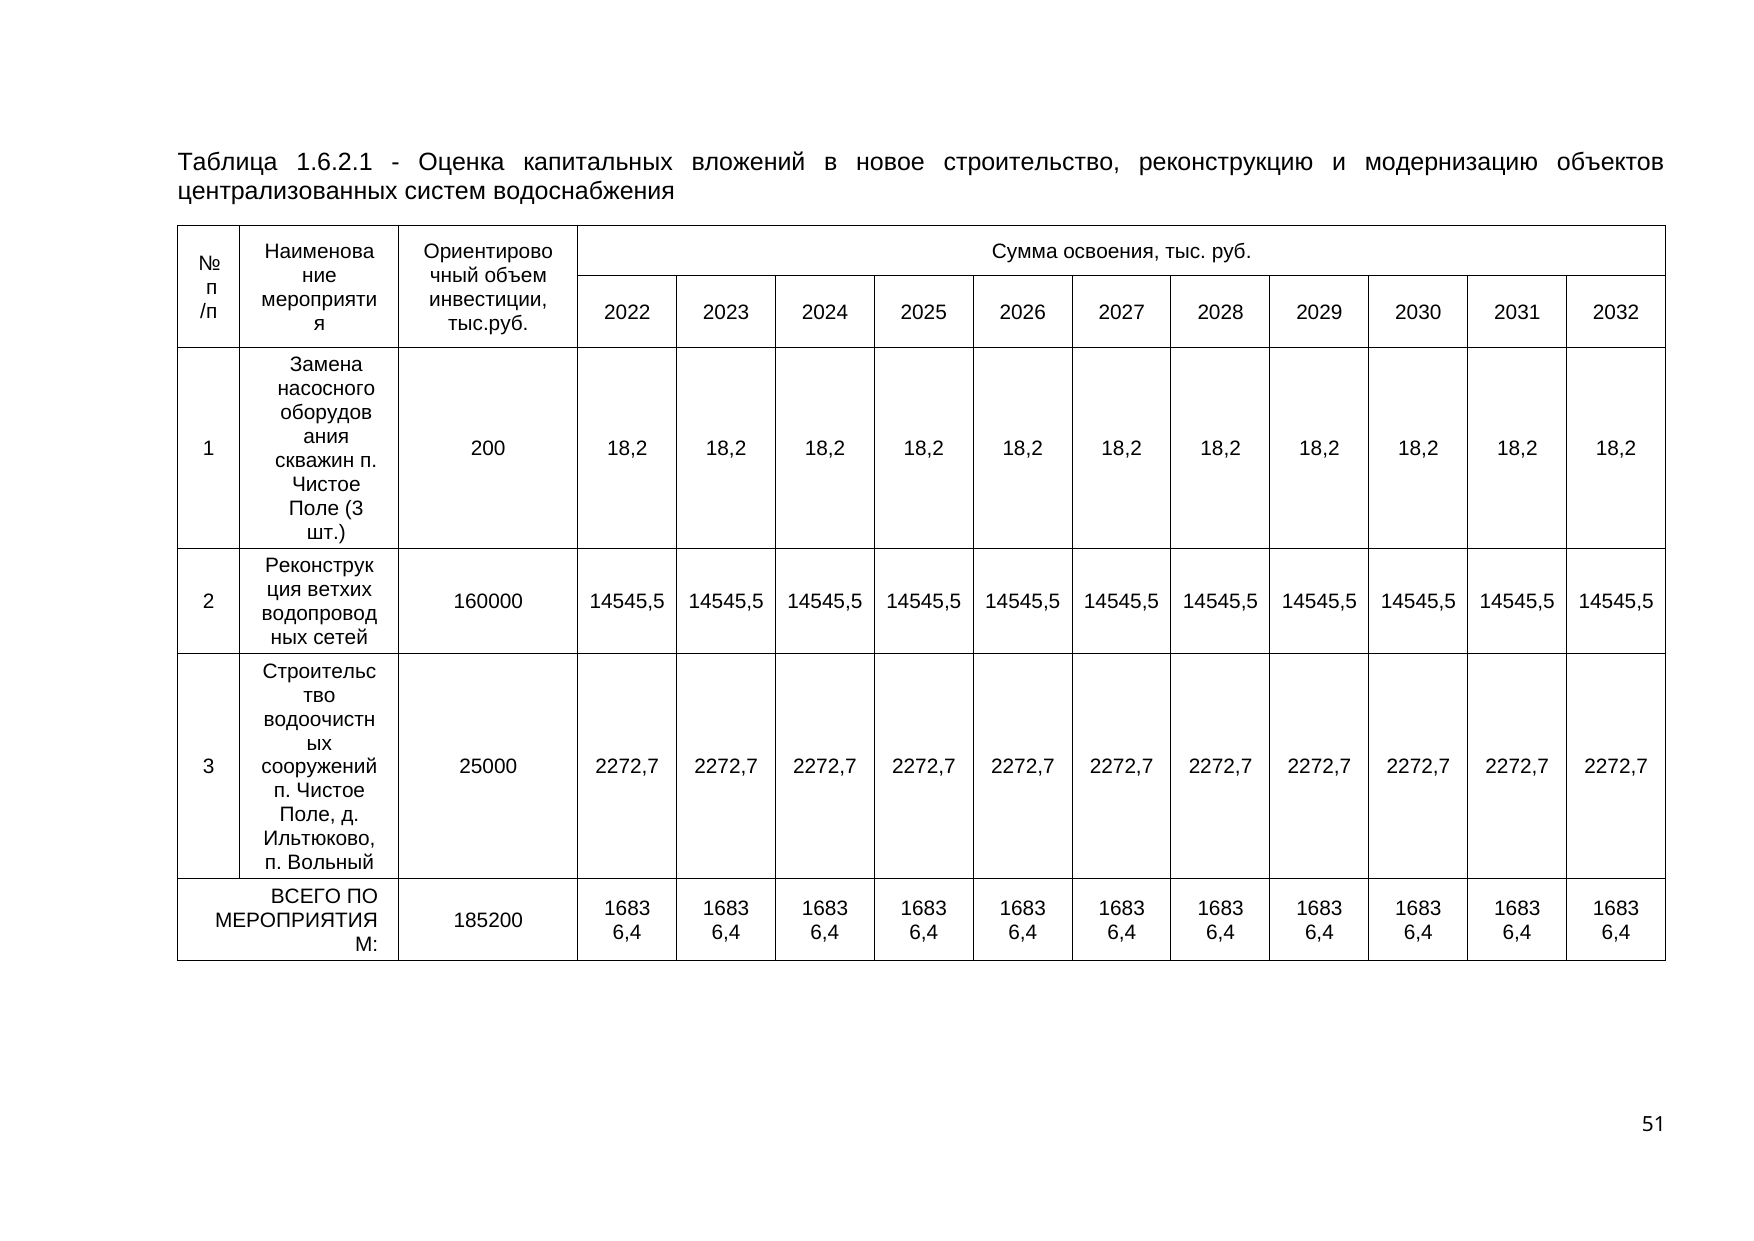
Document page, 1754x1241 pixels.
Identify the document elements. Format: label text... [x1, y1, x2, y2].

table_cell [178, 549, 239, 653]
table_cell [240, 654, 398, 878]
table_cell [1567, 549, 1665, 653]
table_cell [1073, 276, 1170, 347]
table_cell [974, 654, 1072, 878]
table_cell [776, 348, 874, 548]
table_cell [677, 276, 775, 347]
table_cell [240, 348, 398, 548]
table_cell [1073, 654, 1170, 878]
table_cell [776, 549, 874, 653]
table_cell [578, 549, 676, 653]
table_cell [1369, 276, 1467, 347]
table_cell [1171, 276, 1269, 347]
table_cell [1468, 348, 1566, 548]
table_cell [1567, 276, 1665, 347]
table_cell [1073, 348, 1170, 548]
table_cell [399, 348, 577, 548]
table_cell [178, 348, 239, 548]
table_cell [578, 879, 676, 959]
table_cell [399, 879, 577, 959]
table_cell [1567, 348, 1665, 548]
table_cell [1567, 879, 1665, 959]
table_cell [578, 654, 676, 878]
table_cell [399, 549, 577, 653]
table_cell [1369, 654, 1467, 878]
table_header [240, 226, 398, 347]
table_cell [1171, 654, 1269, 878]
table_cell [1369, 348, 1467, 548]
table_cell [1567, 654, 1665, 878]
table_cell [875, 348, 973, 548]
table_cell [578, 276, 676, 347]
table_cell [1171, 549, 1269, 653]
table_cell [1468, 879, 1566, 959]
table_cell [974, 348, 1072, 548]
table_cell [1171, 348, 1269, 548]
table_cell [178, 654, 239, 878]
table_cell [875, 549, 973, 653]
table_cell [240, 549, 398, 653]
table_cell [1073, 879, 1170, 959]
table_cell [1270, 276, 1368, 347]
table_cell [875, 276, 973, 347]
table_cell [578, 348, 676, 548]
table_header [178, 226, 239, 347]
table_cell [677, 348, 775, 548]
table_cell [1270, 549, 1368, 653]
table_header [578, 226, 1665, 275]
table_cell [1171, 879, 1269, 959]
text Таблица 1.6.2.1 - Оценка капитальных вложений в новое строительство, реконструкцию и модернизацию объектов централизованных систем водоснабжения [177, 147, 1665, 204]
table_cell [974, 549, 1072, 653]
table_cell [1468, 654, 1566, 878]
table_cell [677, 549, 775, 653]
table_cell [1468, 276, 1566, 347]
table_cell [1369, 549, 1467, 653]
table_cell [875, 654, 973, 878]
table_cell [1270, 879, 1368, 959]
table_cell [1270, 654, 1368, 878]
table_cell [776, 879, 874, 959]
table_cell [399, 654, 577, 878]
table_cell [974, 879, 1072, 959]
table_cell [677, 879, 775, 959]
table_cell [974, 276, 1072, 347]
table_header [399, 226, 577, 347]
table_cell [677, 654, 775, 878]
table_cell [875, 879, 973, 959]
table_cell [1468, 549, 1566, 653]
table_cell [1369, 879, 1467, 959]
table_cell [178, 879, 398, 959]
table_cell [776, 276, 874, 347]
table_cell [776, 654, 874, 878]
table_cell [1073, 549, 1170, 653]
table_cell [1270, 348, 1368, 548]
